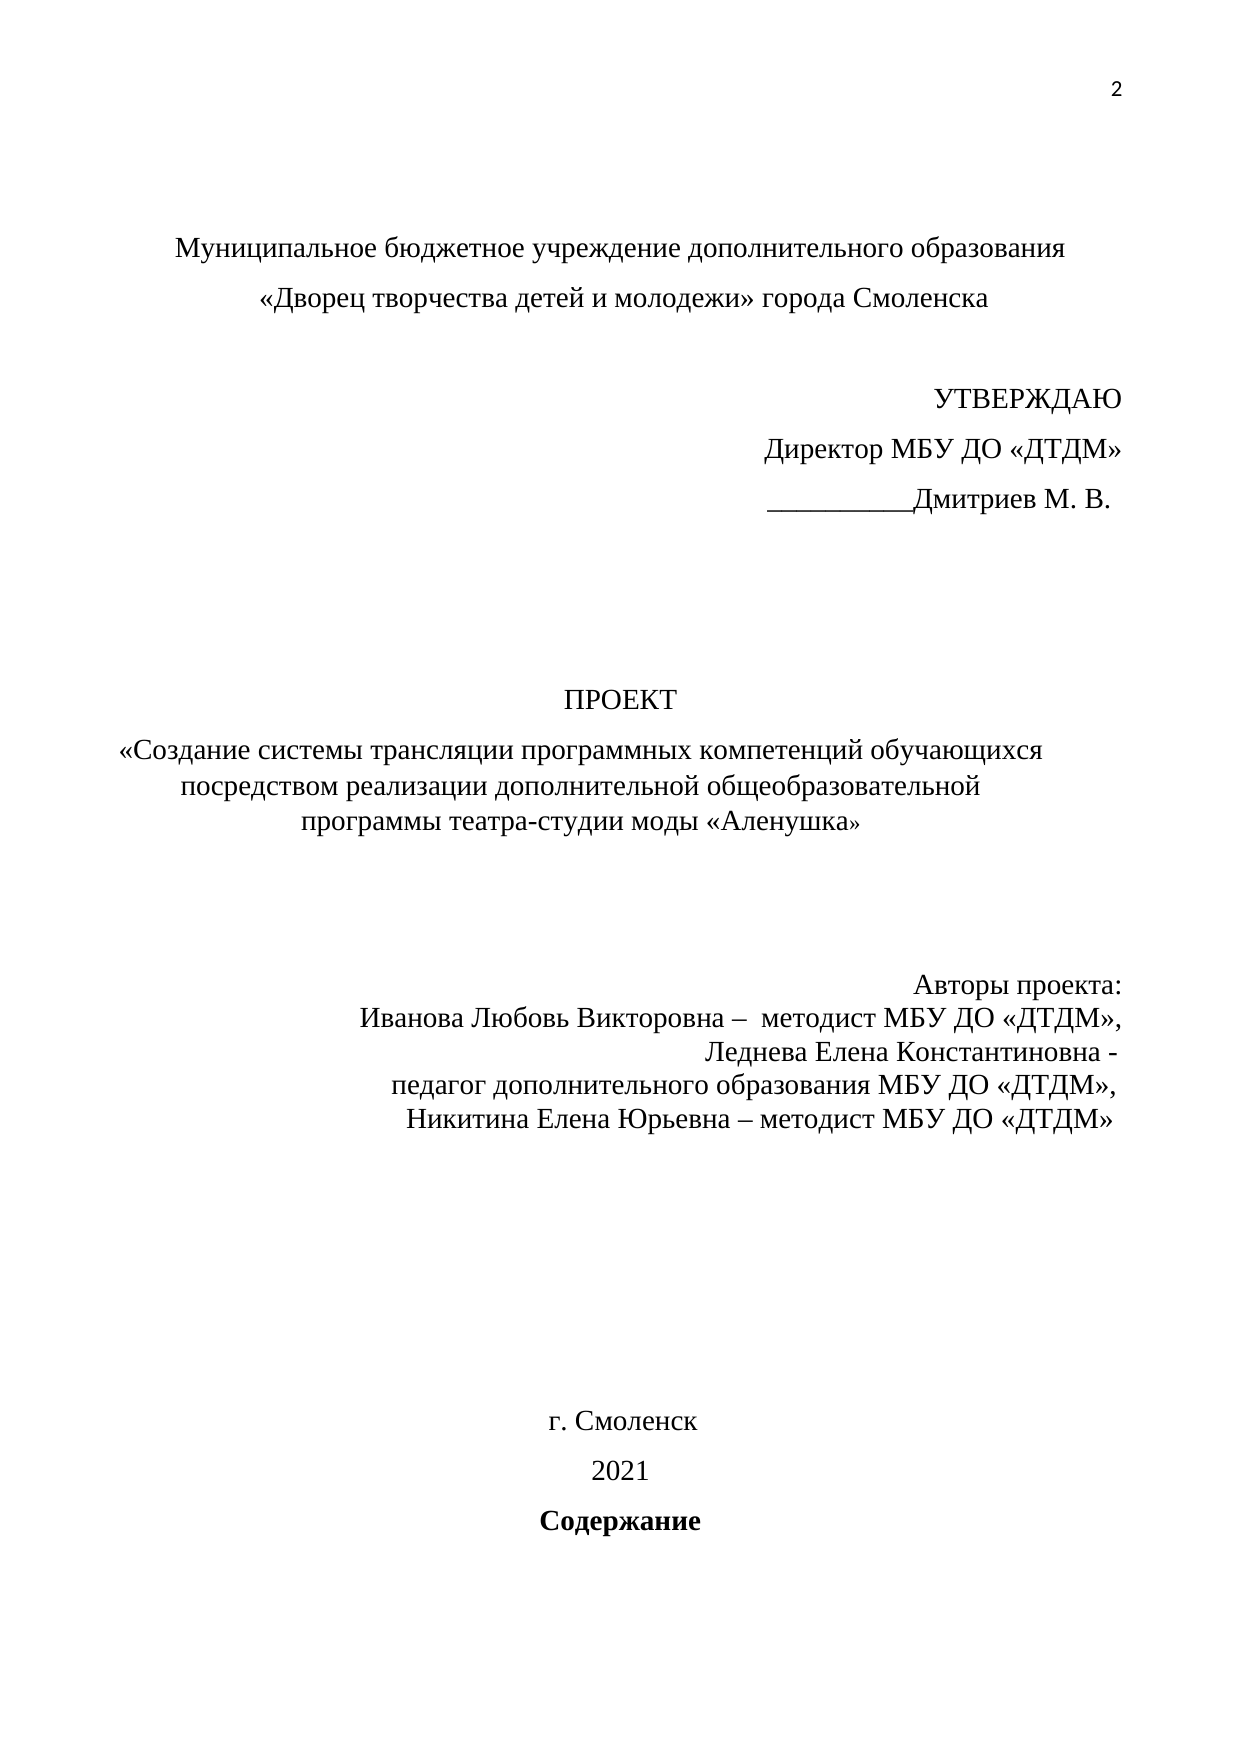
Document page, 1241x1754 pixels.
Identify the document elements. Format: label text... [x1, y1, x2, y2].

text __________Дмитриев М. В. [118, 481, 1122, 515]
text 2021 [118, 1453, 1122, 1487]
text г. Смоленск [118, 1403, 1122, 1436]
text Иванова Любовь Викторовна – методист МБУ ДО «ДТДМ», [118, 1000, 1122, 1034]
text Содержание [118, 1503, 1122, 1537]
text Авторы проекта: [118, 967, 1122, 1000]
text Никитина Елена Юрьевна – методист МБУ ДО «ДТДМ» [384, 1101, 1122, 1134]
text Муниципальное бюджетное учреждение дополнительного образования [118, 230, 1122, 264]
text «Дворец творчества детей и молодежи» города Смоленска [118, 281, 1122, 314]
text ПРОЕКТ [118, 682, 1122, 716]
text «Создание системы трансляции программных компетенций обучающихся посредством реализации дополнительной общеобразовательной программы театра-студии моды «Аленушка» [118, 732, 1043, 836]
text УТВЕРЖДАЮ [118, 381, 1122, 414]
text Леднева Елена Константиновна - [384, 1034, 1122, 1067]
text Директор МБУ ДО «ДТДМ» [118, 431, 1122, 465]
text педагог дополнительного образования МБУ ДО «ДТДМ», [384, 1067, 1122, 1101]
